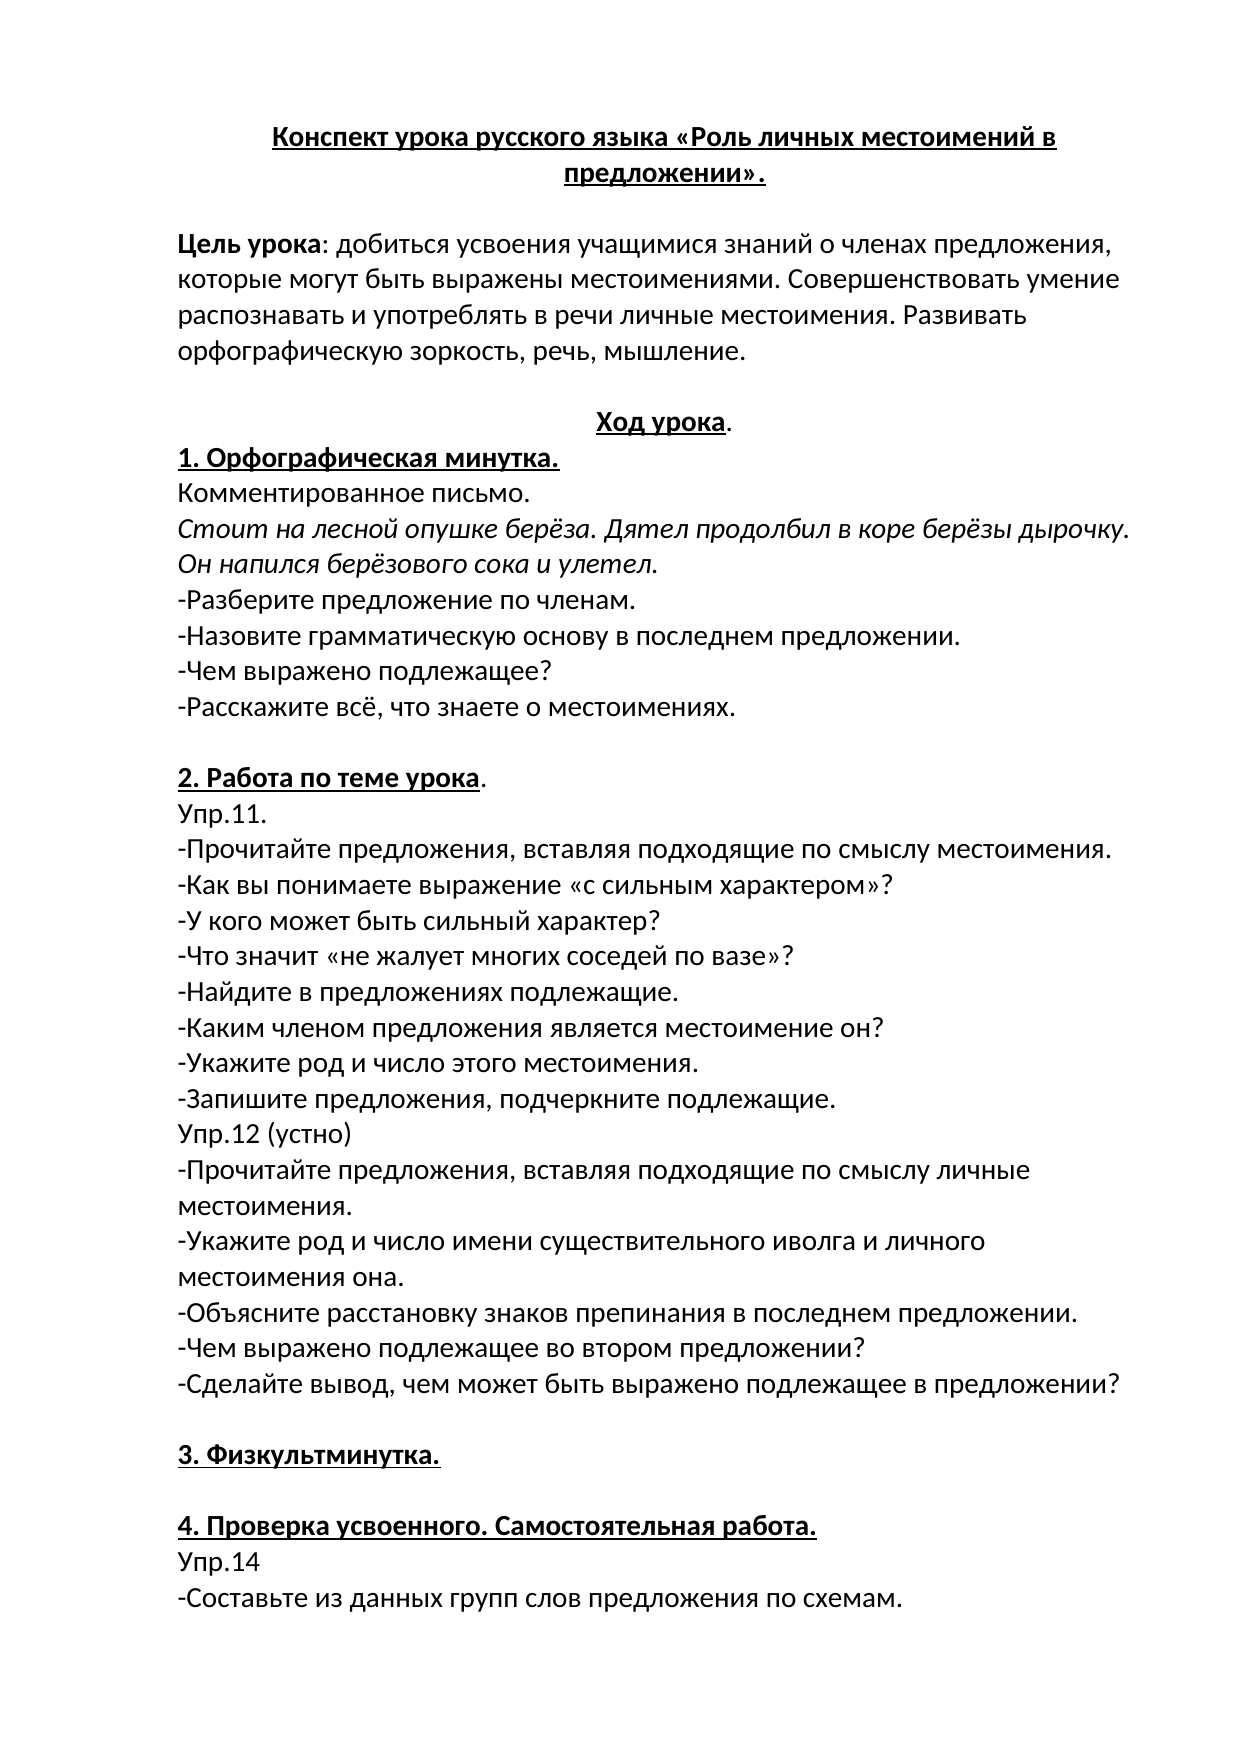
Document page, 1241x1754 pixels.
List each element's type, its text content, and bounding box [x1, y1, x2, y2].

text -Назовите грамматическую основу в последнем предложении. [177, 617, 1152, 652]
text -Каким членом предложения является местоимение он? [177, 1009, 1152, 1044]
text Конспект урока русского языка «Роль личных местоимений в предложении». [177, 118, 1152, 189]
text -Укажите род и число этого местоимения. [177, 1044, 1152, 1080]
text -Что значит «не жалует многих соседей по вазе»? [177, 937, 1152, 973]
text Комментированное письмо. [177, 474, 1152, 510]
text -Расскажите всё, что знаете о местоимениях. [177, 688, 1152, 724]
text -Прочитайте предложения, вставляя подходящие по смыслу местоимения. [177, 831, 1152, 866]
text Ход урока. [177, 403, 1152, 439]
text 2. Работа по теме урока. [177, 759, 1152, 795]
text Цель урока: добиться усвоения учащимися знаний о членах предложения, которые могут быть выражены местоимениями. Совершенствовать умение распознавать и употреблять в речи личные местоимения. Развивать орфографическую зоркость, речь, мышление. [177, 225, 1152, 367]
text -Как вы понимаете выражение «с сильным характером»? [177, 866, 1152, 902]
text Упр.11. [177, 795, 1152, 831]
text -У кого может быть сильный характер? [177, 902, 1152, 937]
text Упр.14 [177, 1543, 1152, 1579]
text -Прочитайте предложения, вставляя подходящие по смыслу личные местоимения. [177, 1151, 1152, 1222]
text -Найдите в предложениях подлежащие. [177, 973, 1152, 1009]
text 1. Орфографическая минутка. [177, 439, 1152, 474]
text 4. Проверка усвоенного. Самостоятельная работа. [177, 1507, 1152, 1543]
text Упр.12 (устно) [177, 1116, 1152, 1151]
text -Объясните расстановку знаков препинания в последнем предложении. [177, 1294, 1152, 1329]
text -Укажите род и число имени существительного иволга и личного местоимения она. [177, 1222, 1152, 1294]
text -Разберите предложение по членам. [177, 581, 1152, 617]
text -Чем выражено подлежащее во втором предложении? [177, 1329, 1152, 1365]
text 3. Физкультминутка. [177, 1436, 1152, 1472]
text Стоит на лесной опушке берёза. Дятел продолбил в коре берёзы дырочку. Он напился берёзового сока и улетел. [177, 510, 1152, 581]
text -Чем выражено подлежащее? [177, 652, 1152, 688]
text -Сделайте вывод, чем может быть выражено подлежащее в предложении? [177, 1365, 1152, 1401]
text -Запишите предложения, подчеркните подлежащие. [177, 1080, 1152, 1116]
text -Составьте из данных групп слов предложения по схемам. [177, 1579, 1152, 1614]
